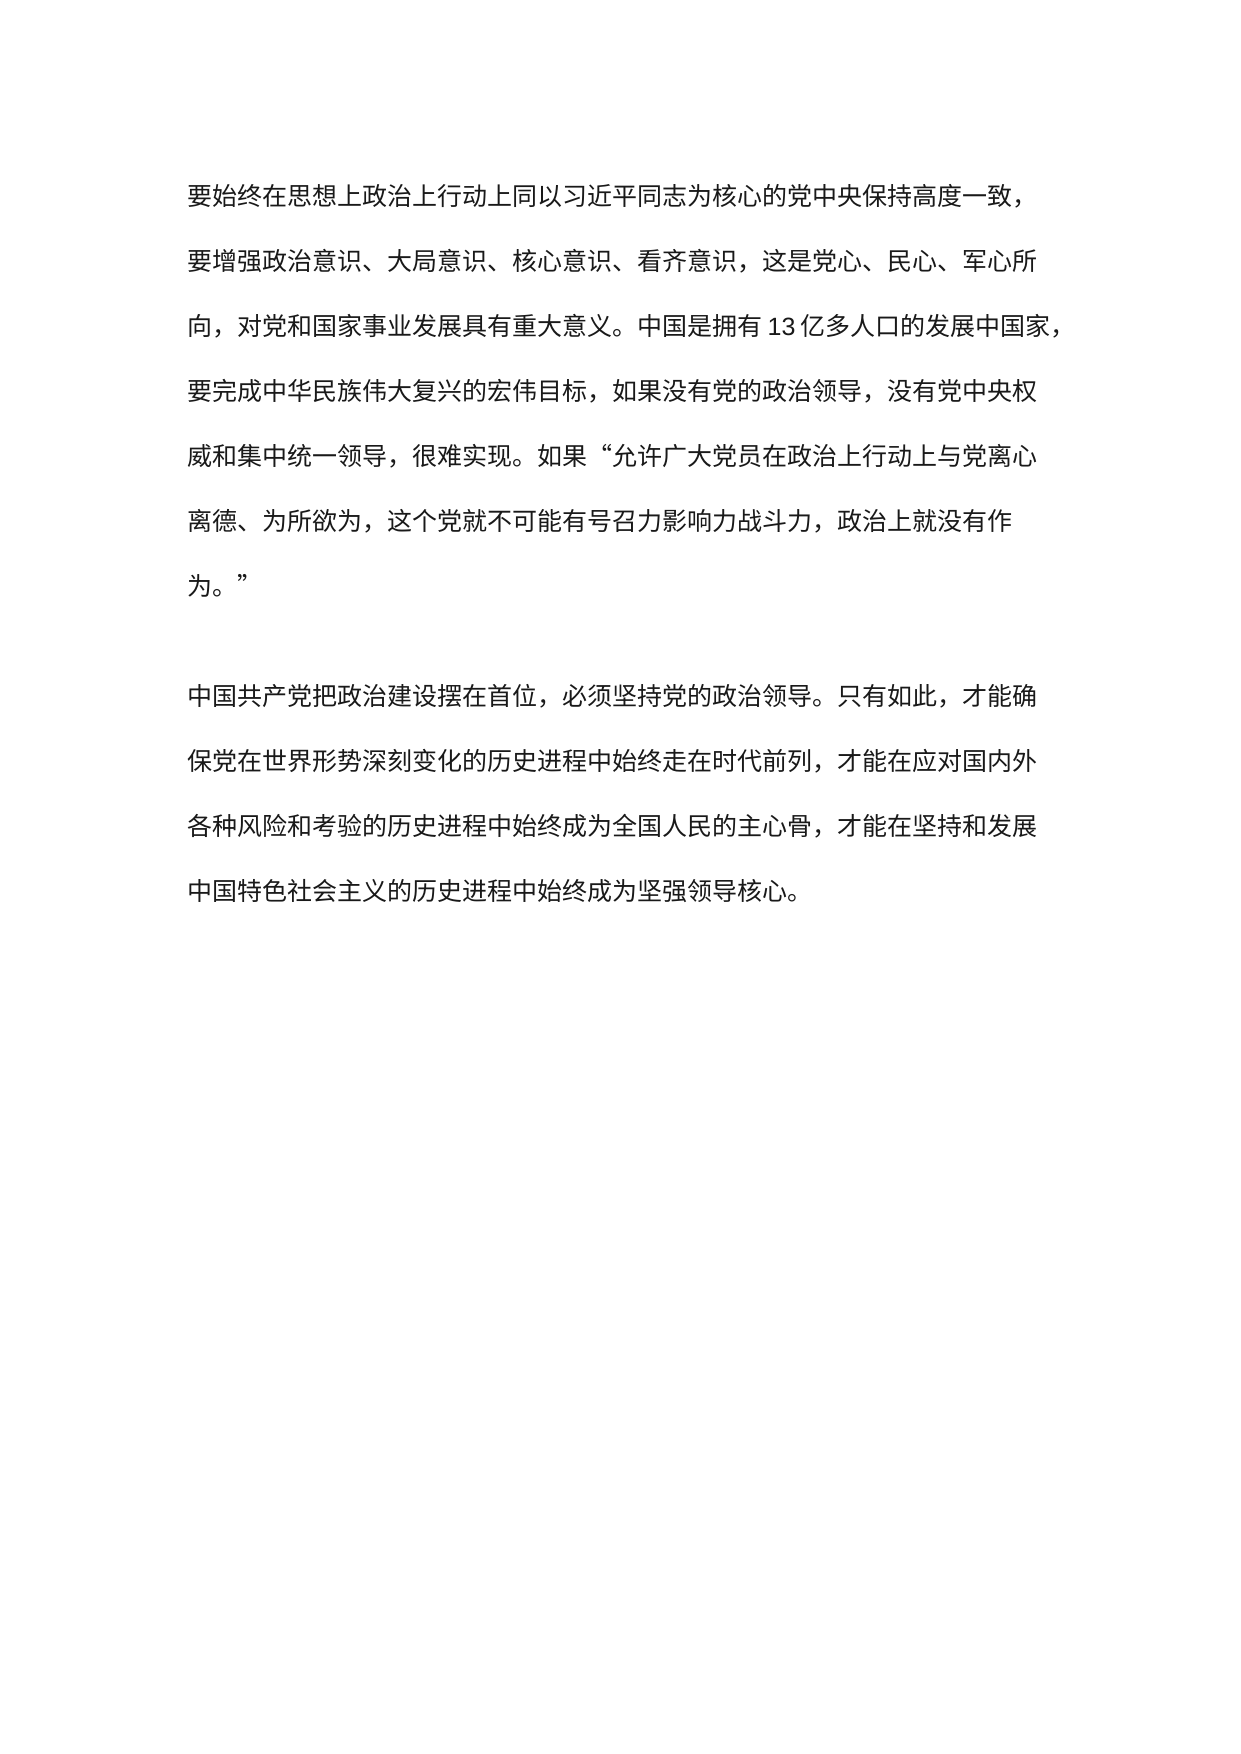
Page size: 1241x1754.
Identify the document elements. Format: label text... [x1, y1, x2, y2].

text 中国共产党把政治建设摆在首位，必须坚持党的政治领导。只有如此，才能确保党在世界形势深刻变化的历史进程中始终走在时代前列，才能在应对国内外各种风险和考验的历史进程中始终成为全国人民的主心骨，才能在坚持和发展中国特色社会主义的历史进程中始终成为坚强领导核心。 [187, 662, 1053, 922]
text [187, 162, 1053, 617]
